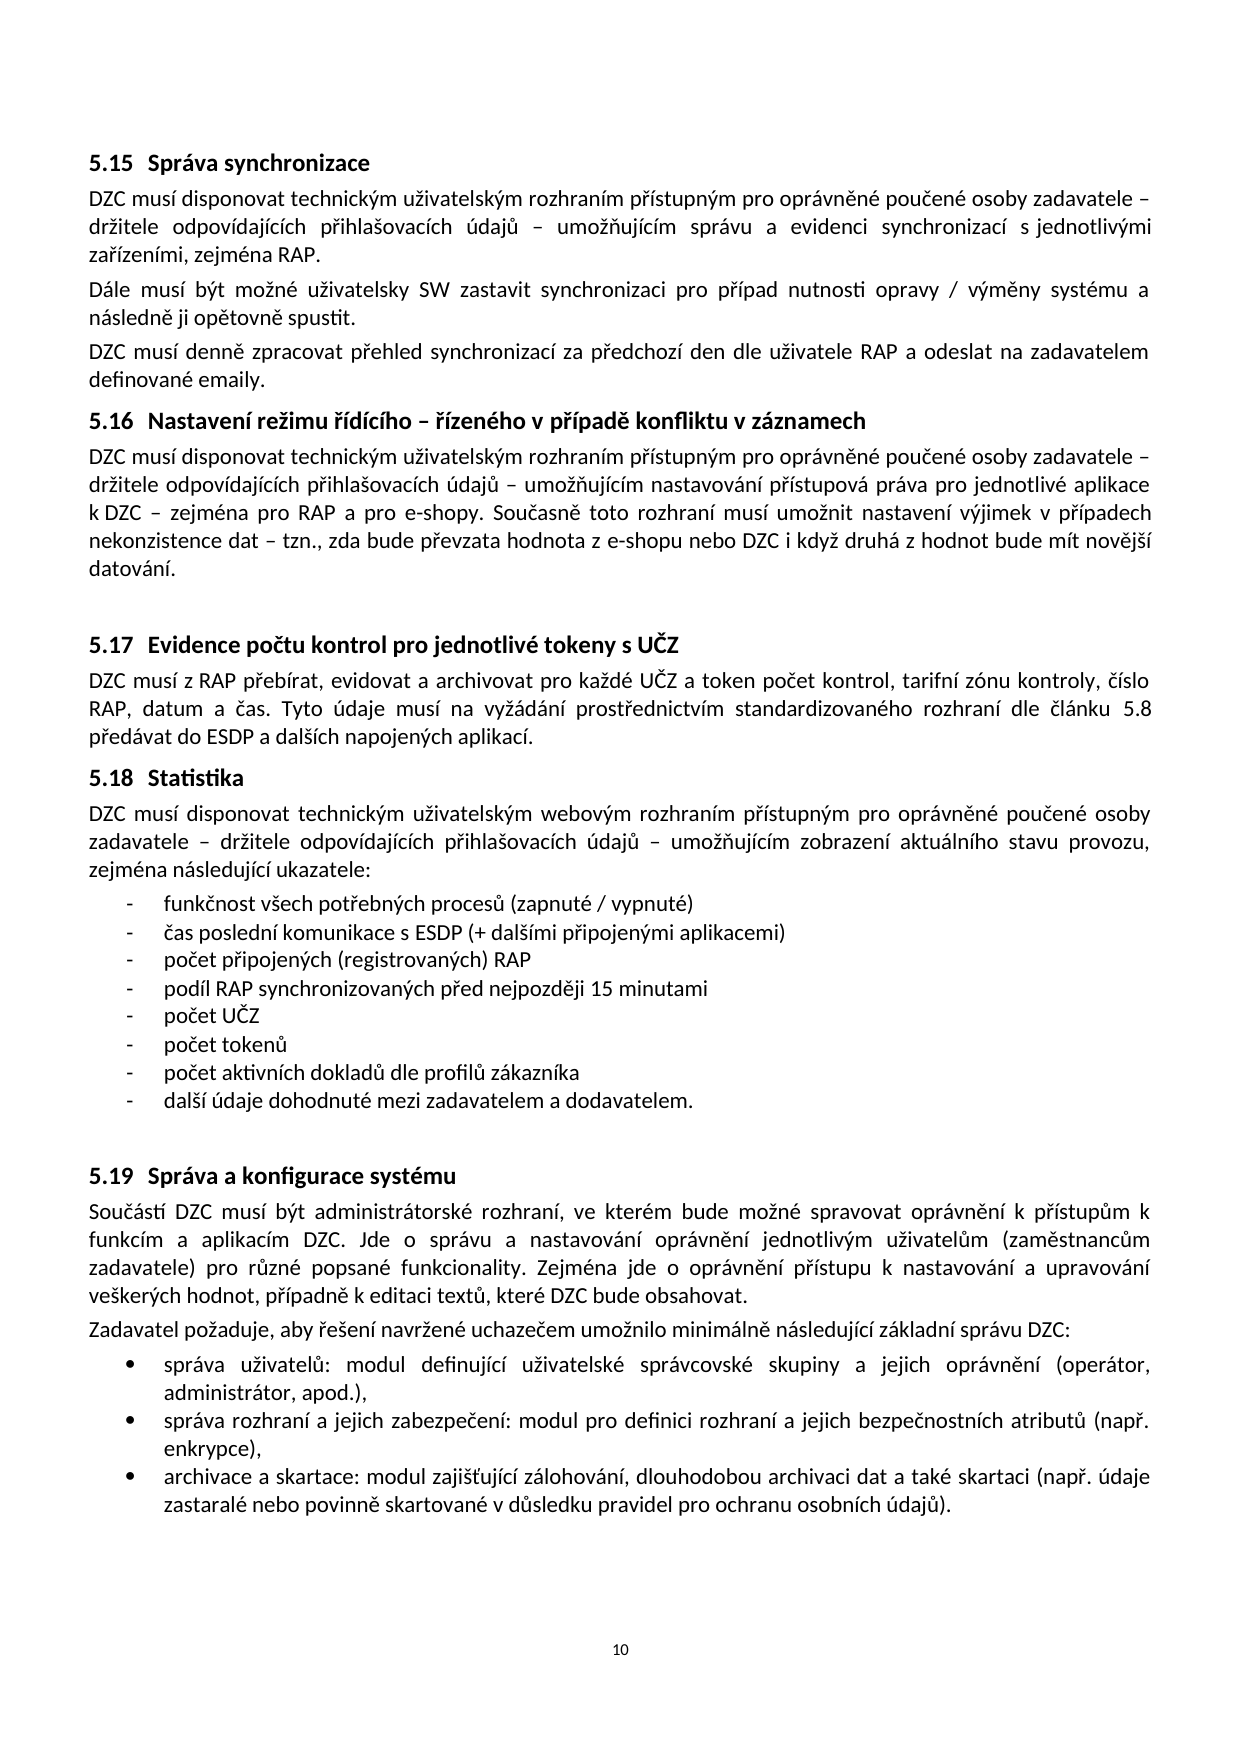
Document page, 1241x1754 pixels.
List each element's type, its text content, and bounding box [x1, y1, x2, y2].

text Součástí DZC musí být administrátorské rozhraní, ve kterém bude možné spravovat oprávnění k přístupům k funkcím a aplikacím DZC. Jde o správu a nastavování oprávnění jednotlivým uživatelům (zaměstnancům zadavatele) pro různé popsané funkcionality. Zejména jde o oprávnění přístupu k nastavování a upravování veškerých hodnot, případně k editaci textů, které DZC bude obsahovat. [89, 1197, 1152, 1309]
list další údaje dohodnuté mezi zadavatelem a dodavatelem. [126, 1086, 1152, 1114]
subtitle Správa synchronizace [89, 148, 1152, 178]
text DZC musí disponovat technickým uživatelským rozhraním přístupným pro oprávněné poučené osoby zadavatele – držitele odpovídajících přihlašovacích údajů – umožňujícím nastavování přístupová práva pro jednotlivé aplikace k DZC – zejména pro RAP a pro e-shopy. Současně toto rozhraní musí umožnit nastavení výjimek v případech nekonzistence dat – tzn., zda bude převzata hodnota z e-shopu nebo DZC i když druhá z hodnot bude mít novější datování. [89, 442, 1152, 582]
list funkčnost všech potřebných procesů (zapnuté / vypnuté) [126, 889, 1152, 918]
list správa uživatelů: modul definující uživatelské správcovské skupiny a jejich oprávnění (operátor, administrátor, apod.), [126, 1350, 1152, 1406]
subtitle Statistika [89, 762, 1152, 793]
text DZC musí disponovat technickým uživatelským webovým rozhraním přístupným pro oprávněné poučené osoby zadavatele – držitele odpovídajících přihlašovacích údajů – umožňujícím zobrazení aktuálního stavu provozu, zejména následující ukazatele: [89, 799, 1152, 883]
list počet aktivních dokladů dle profilů zákazníka [126, 1058, 1152, 1086]
subtitle Nastavení režimu řídícího – řízeného v případě konfliktu v záznamech [89, 406, 1152, 436]
list čas poslední komunikace s ESDP (+ dalšími připojenými aplikacemi) [126, 918, 1152, 946]
list správa rozhraní a jejich zabezpečení: modul pro definici rozhraní a jejich bezpečnostních atributů (např. enkrypce), [126, 1406, 1152, 1462]
text Zadavatel požaduje, aby řešení navržené uchazečem umožnilo minimálně následující základní správu DZC: [89, 1316, 1152, 1344]
text Dále musí být možné uživatelsky SW zastavit synchronizaci pro případ nutnosti opravy / výměny systému a následně ji opětovně spustit. [89, 275, 1152, 331]
list počet tokenů [126, 1030, 1152, 1058]
list podíl RAP synchronizovaných před nejpozději 15 minutami [126, 974, 1152, 1002]
text DZC musí z RAP přebírat, evidovat a archivovat pro každé UČZ a token počet kontrol, tarifní zónu kontroly, číslo RAP, datum a čas. Tyto údaje musí na vyžádání prostřednictvím standardizovaného rozhraní dle článku 5.7 předávat do ESDP a dalších napojených aplikací. [89, 666, 1152, 750]
subtitle Správa a konfigurace systému [89, 1161, 1152, 1191]
list počet UČZ [126, 1002, 1152, 1030]
text DZC musí denně zpracovat přehled synchronizací za předchozí den dle uživatele RAP a odeslat na zadavatelem definované emaily. [89, 337, 1152, 393]
subtitle Evidence počtu kontrol pro jednotlivé tokeny s UČZ [89, 629, 1152, 660]
list počet připojených (registrovaných) RAP [126, 946, 1152, 974]
text DZC musí disponovat technickým uživatelským rozhraním přístupným pro oprávněné poučené osoby zadavatele – držitele odpovídajících přihlašovacích údajů – umožňujícím správu a evidenci synchronizací s jednotlivými zařízeními, zejména RAP. [89, 184, 1152, 268]
list archivace a skartace: modul zajišťující zálohování, dlouhodobou archivaci dat a také skartaci (např. údaje zastaralé nebo povinně skartované v důsledku pravidel pro ochranu osobních údajů). [126, 1462, 1152, 1518]
